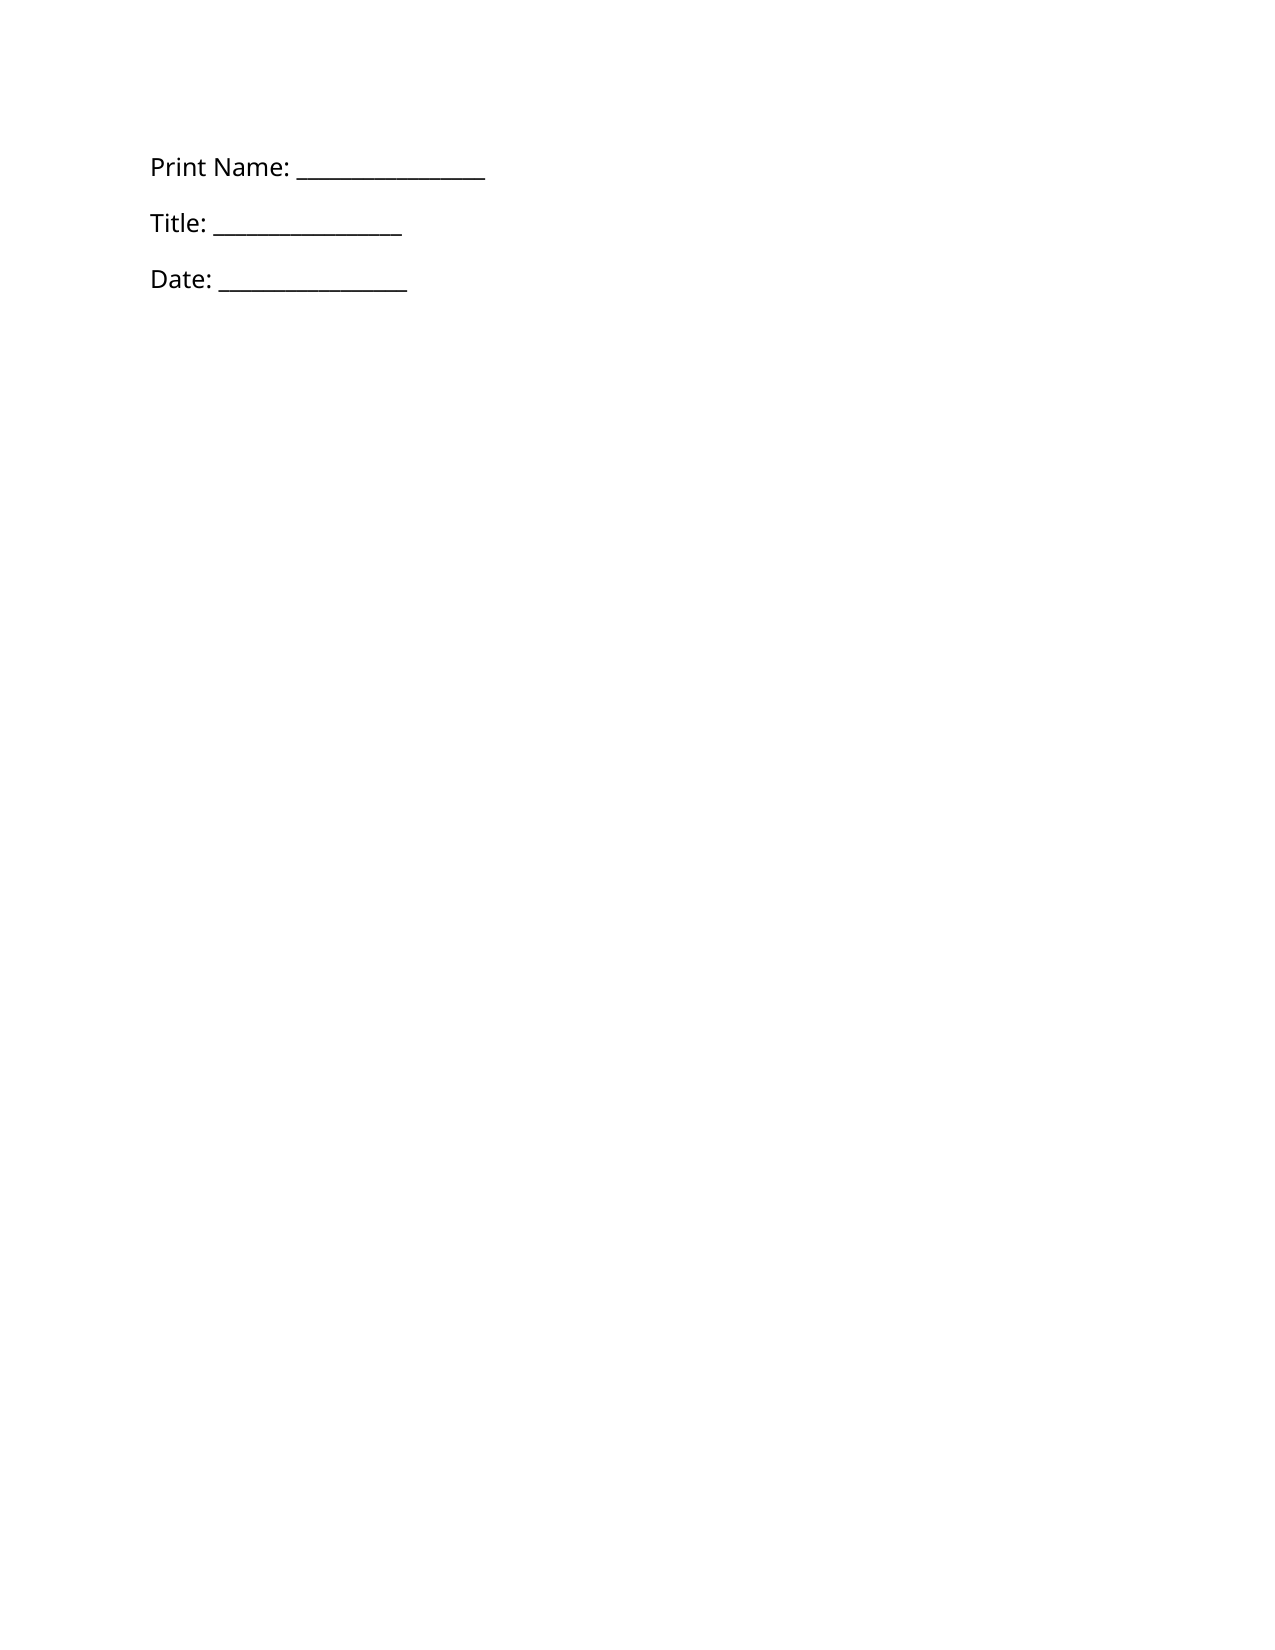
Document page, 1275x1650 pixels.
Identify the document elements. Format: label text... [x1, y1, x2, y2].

text Title: _________________ [150, 206, 1125, 240]
text Print Name: _________________ [150, 150, 1125, 184]
text Date: _________________ [150, 262, 1125, 296]
